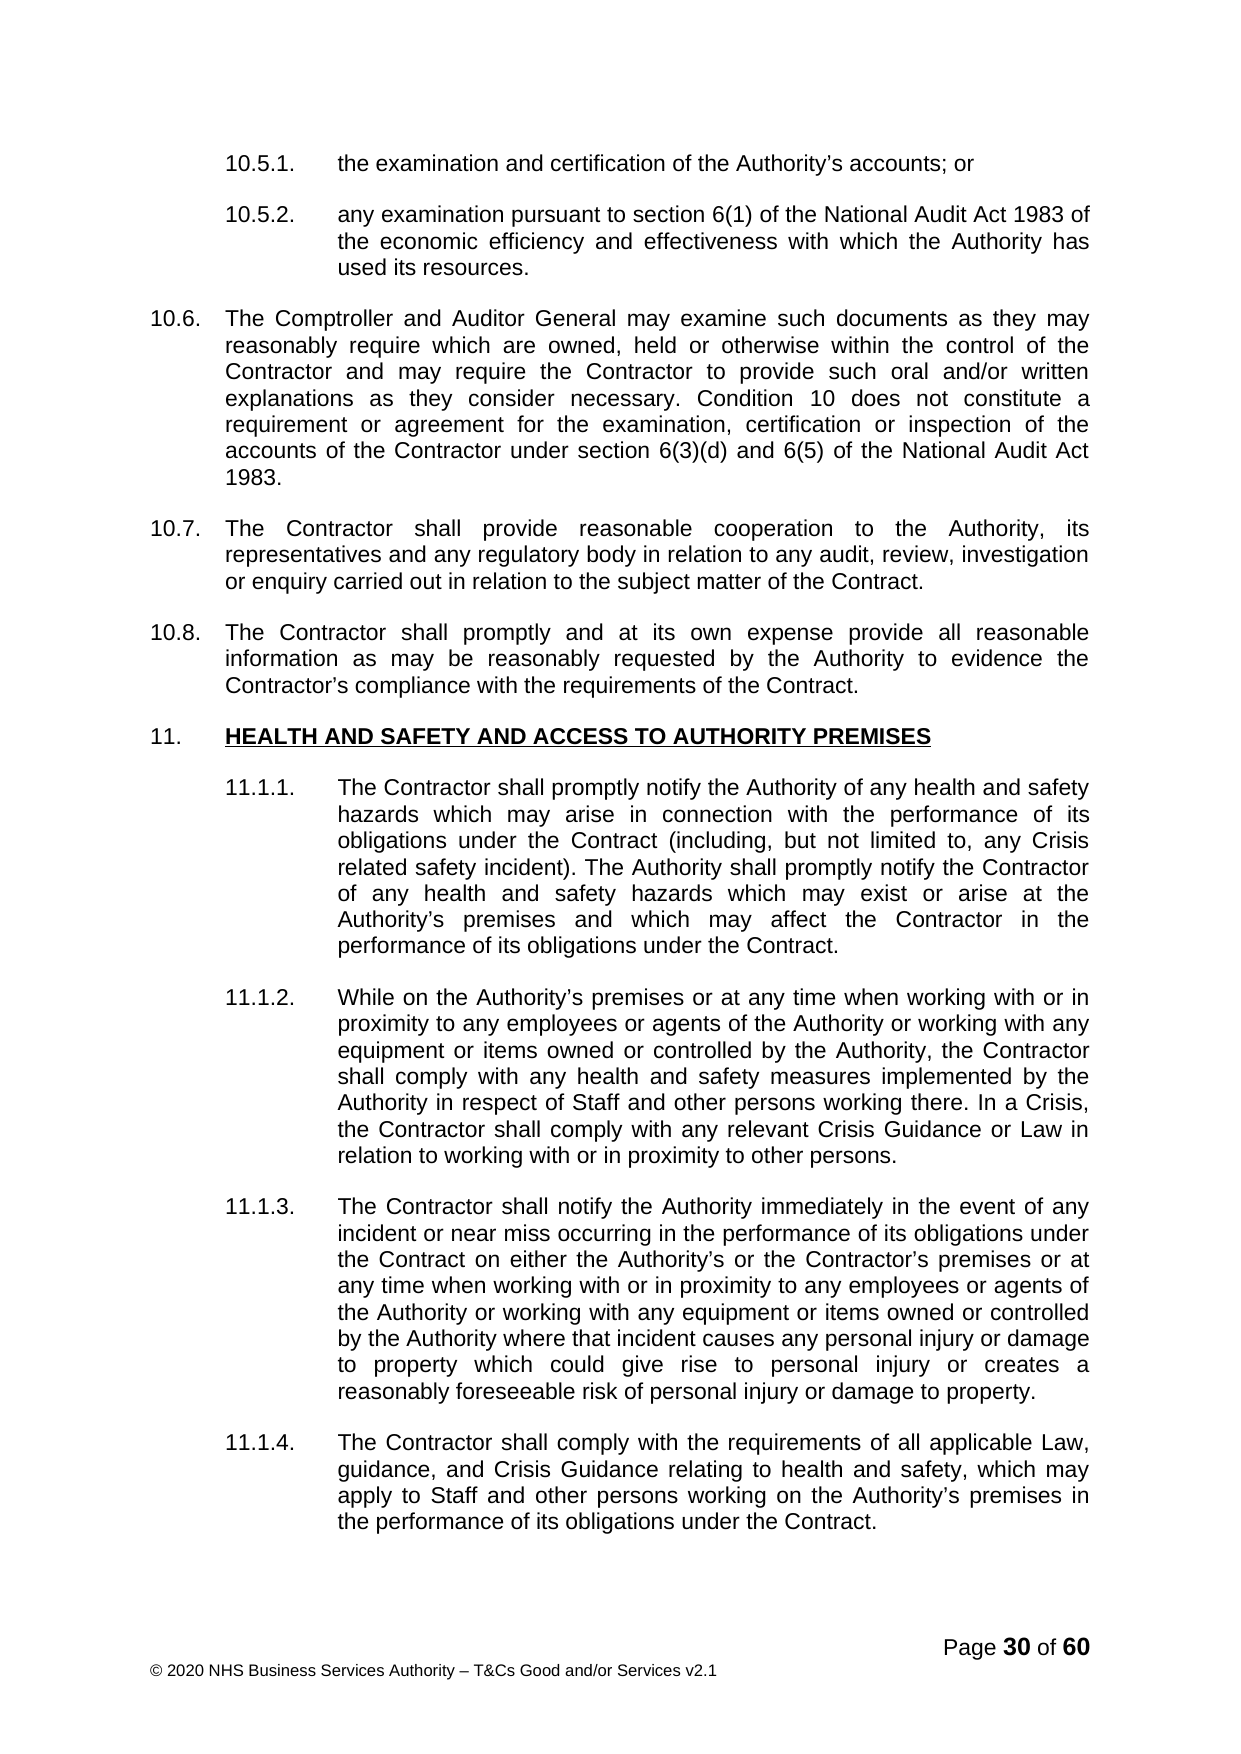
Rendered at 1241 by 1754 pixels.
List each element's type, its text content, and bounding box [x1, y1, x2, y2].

text The Contractor shall provide reasonable cooperation to the Authority, its representatives and any regulatory body in relation to any audit, review, investigation or enquiry carried out in relation to the subject matter of the Contract. [150, 515, 1090, 594]
text any examination pursuant to section 6(1) of the National Audit Act 1983 of the economic efficiency and effectiveness with which the Authority has used its resources. [225, 201, 1090, 280]
text The Contractor shall notify the Authority immediately in the event of any incident or near miss occurring in the performance of its obligations under the Contract on either the Authority’s or the Contractor’s premises or at any time when working with or in proximity to any employees or agents of the Authority or working with any equipment or items owned or controlled by the Authority where that incident causes any personal injury or damage to property which could give rise to personal injury or creates a reasonably foreseeable risk of personal injury or damage to property. [225, 1193, 1090, 1404]
text The Contractor shall promptly and at its own expense provide all reasonable information as may be reasonably requested by the Authority to evidence the Contractor’s compliance with the requirements of the Contract. [150, 619, 1090, 698]
subtitle HEALTH AND SAFETY AND ACCESS TO AUTHORITY PREMISES [150, 723, 1090, 749]
text the examination and certification of the Authority’s accounts; or [225, 150, 1090, 176]
text While on the Authority’s premises or at any time when working with or in proximity to any employees or agents of the Authority or working with any equipment or items owned or controlled by the Authority, the Contractor shall comply with any health and safety measures implemented by the Authority in respect of Staff and other persons working there. In a Crisis, the Contractor shall comply with any relevant Crisis Guidance or Law in relation to working with or in proximity to other persons. [225, 984, 1090, 1168]
text The Contractor shall comply with the requirements of all applicable Law, guidance, and Crisis Guidance relating to health and safety, which may apply to Staff and other persons working on the Authority’s premises in the performance of its obligations under the Contract. [225, 1429, 1090, 1534]
text The Comptroller and Auditor General may examine such documents as they may reasonably require which are owned, held or otherwise within the control of the Contractor and may require the Contractor to provide such oral and/or written explanations as they consider necessary. Condition 10 does not constitute a requirement or agreement for the examination, certification or inspection of the accounts of the Contractor under section 6(3)(d) and 6(5) of the National Audit Act 1983. [150, 305, 1090, 490]
text The Contractor shall promptly notify the Authority of any health and safety hazards which may arise in connection with the performance of its obligations under the Contract (including, but not limited to, any Crisis related safety incident). The Authority shall promptly notify the Contractor of any health and safety hazards which may exist or arise at the Authority’s premises and which may affect the Contractor in the performance of its obligations under the Contract. [225, 774, 1090, 959]
